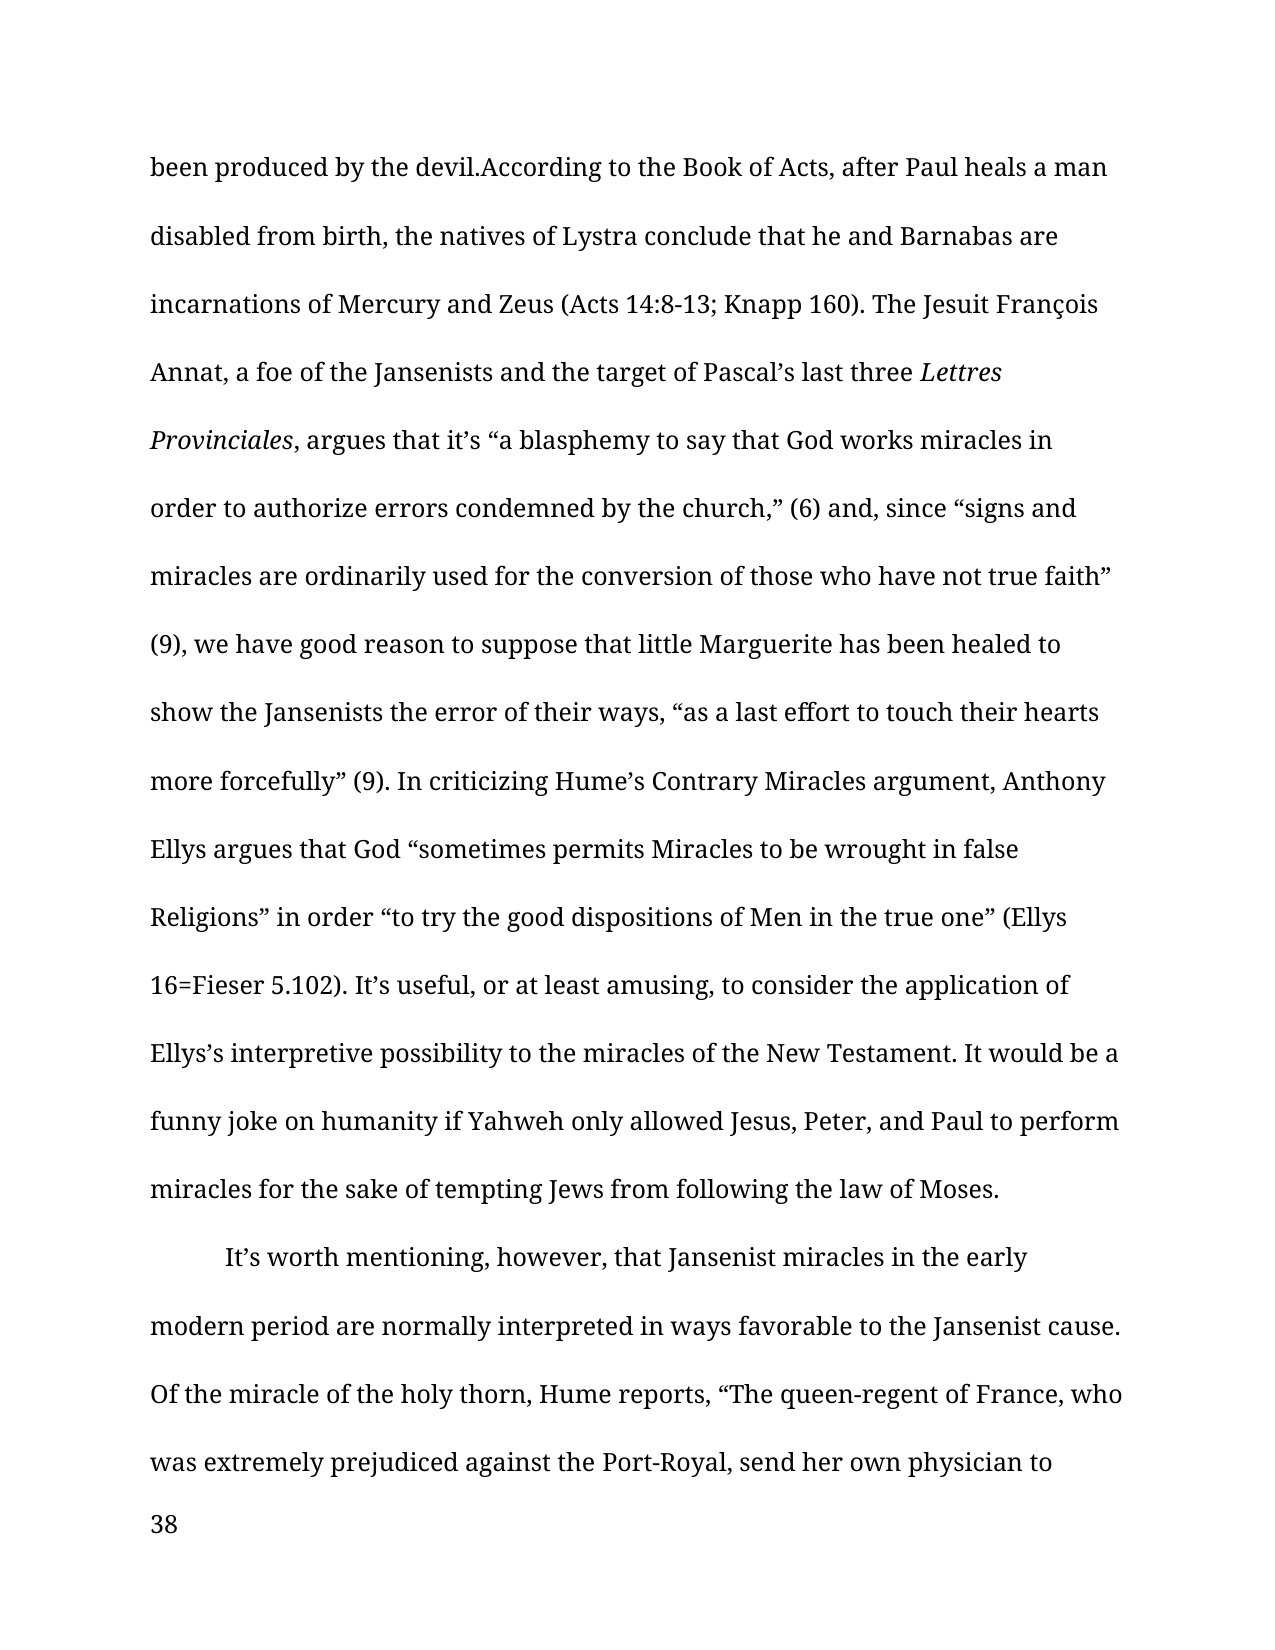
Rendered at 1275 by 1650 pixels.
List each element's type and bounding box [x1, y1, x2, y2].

text [150, 150, 1125, 1206]
text [150, 1240, 1125, 1478]
